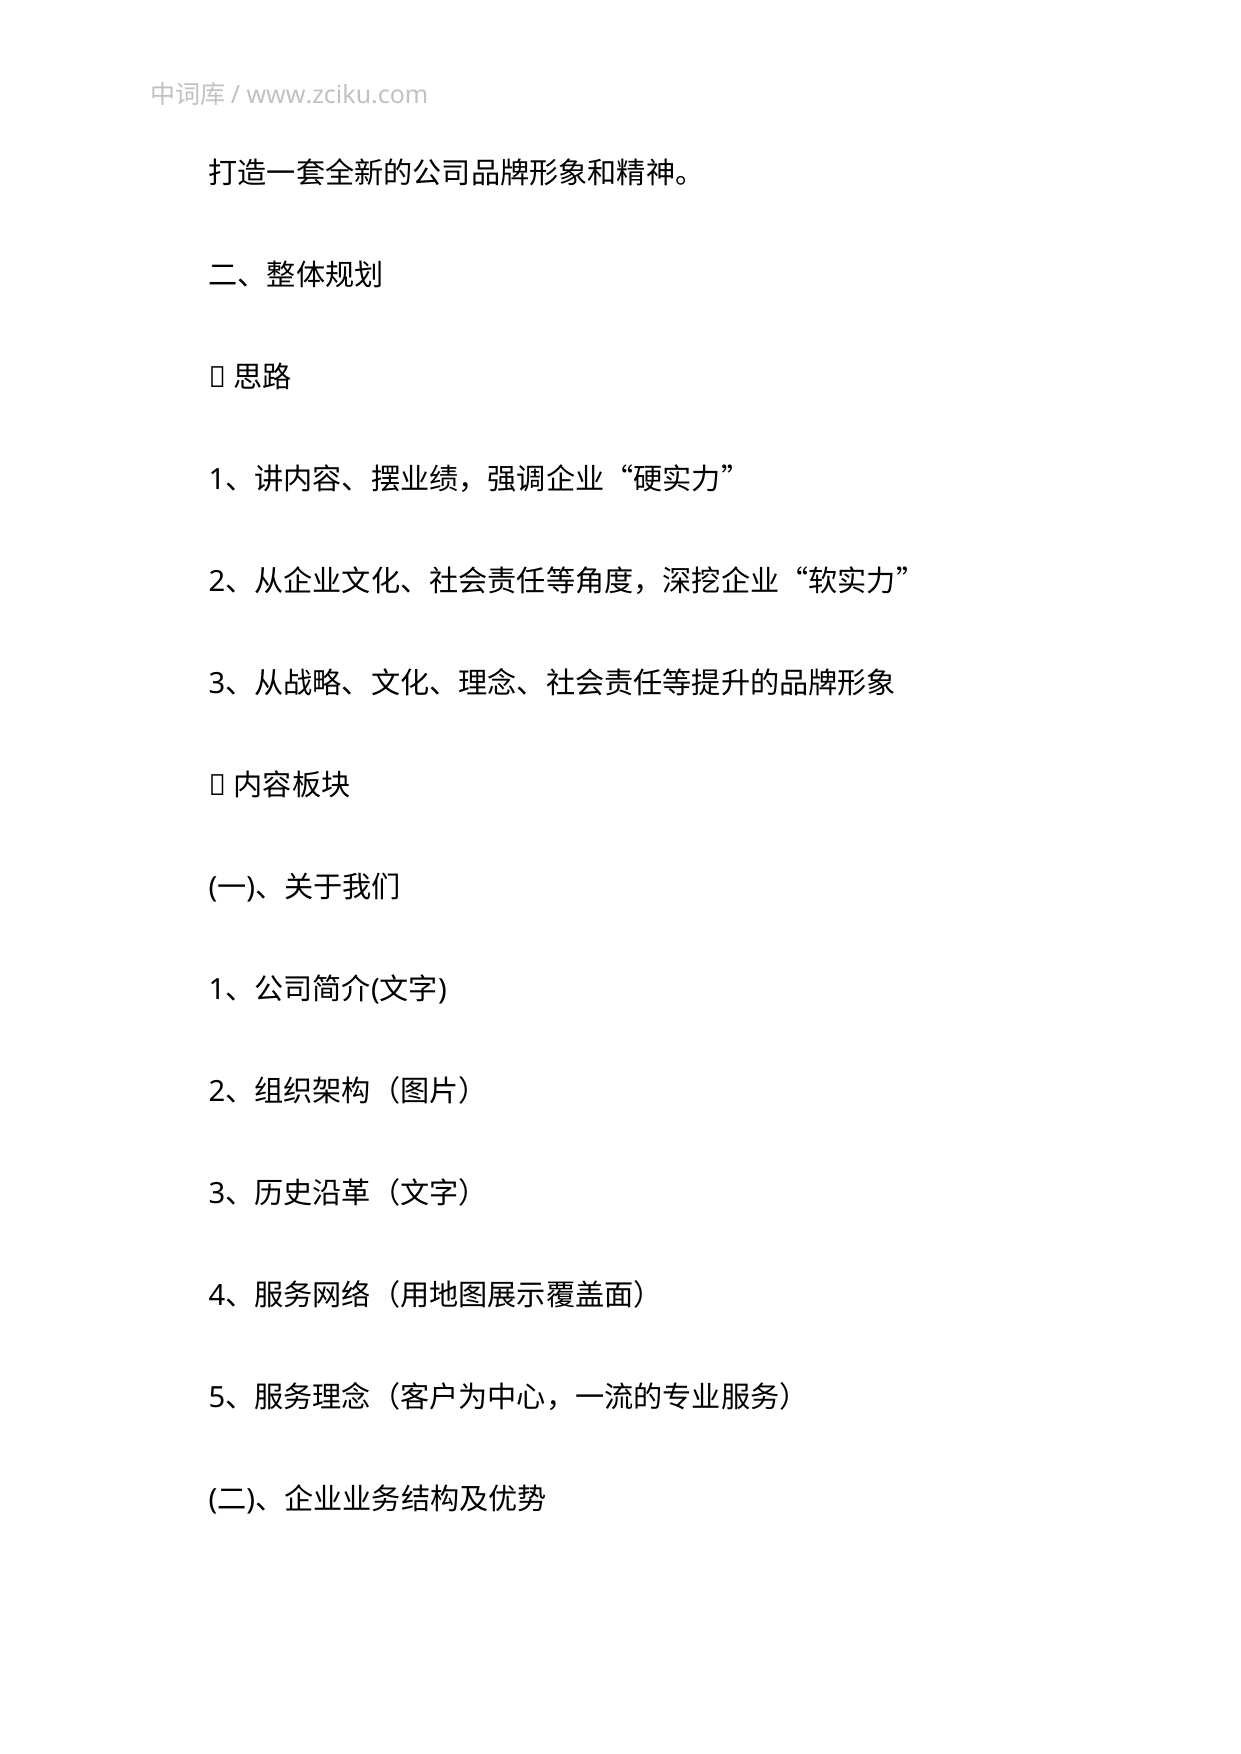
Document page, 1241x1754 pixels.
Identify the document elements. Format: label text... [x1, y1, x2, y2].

text 2、从企业文化、社会责任等角度，深挖企业“软实力” [150, 557, 1090, 600]
text 1、讲内容、摆业绩，强调企业“硬实力” [150, 456, 1090, 498]
text (二)、企业业务结构及优势 [150, 1475, 1090, 1518]
text (一)、关于我们 [150, 863, 1090, 906]
text  内容板块 [150, 761, 1090, 804]
text 3、从战略、文化、理念、社会责任等提升的品牌形象 [150, 659, 1090, 702]
text 3、历史沿革（文字） [150, 1169, 1090, 1212]
text 4、服务网络（用地图展示覆盖面） [150, 1271, 1090, 1314]
text 5、服务理念（客户为中心，一流的专业服务） [150, 1373, 1090, 1416]
text  思路 [150, 353, 1090, 396]
text 2、组织架构（图片） [150, 1067, 1090, 1110]
text 二、整体规划 [150, 252, 1090, 294]
text 1、公司简介(文字) [150, 965, 1090, 1008]
text 打造一套全新的公司品牌形象和精神。 [150, 150, 1090, 192]
